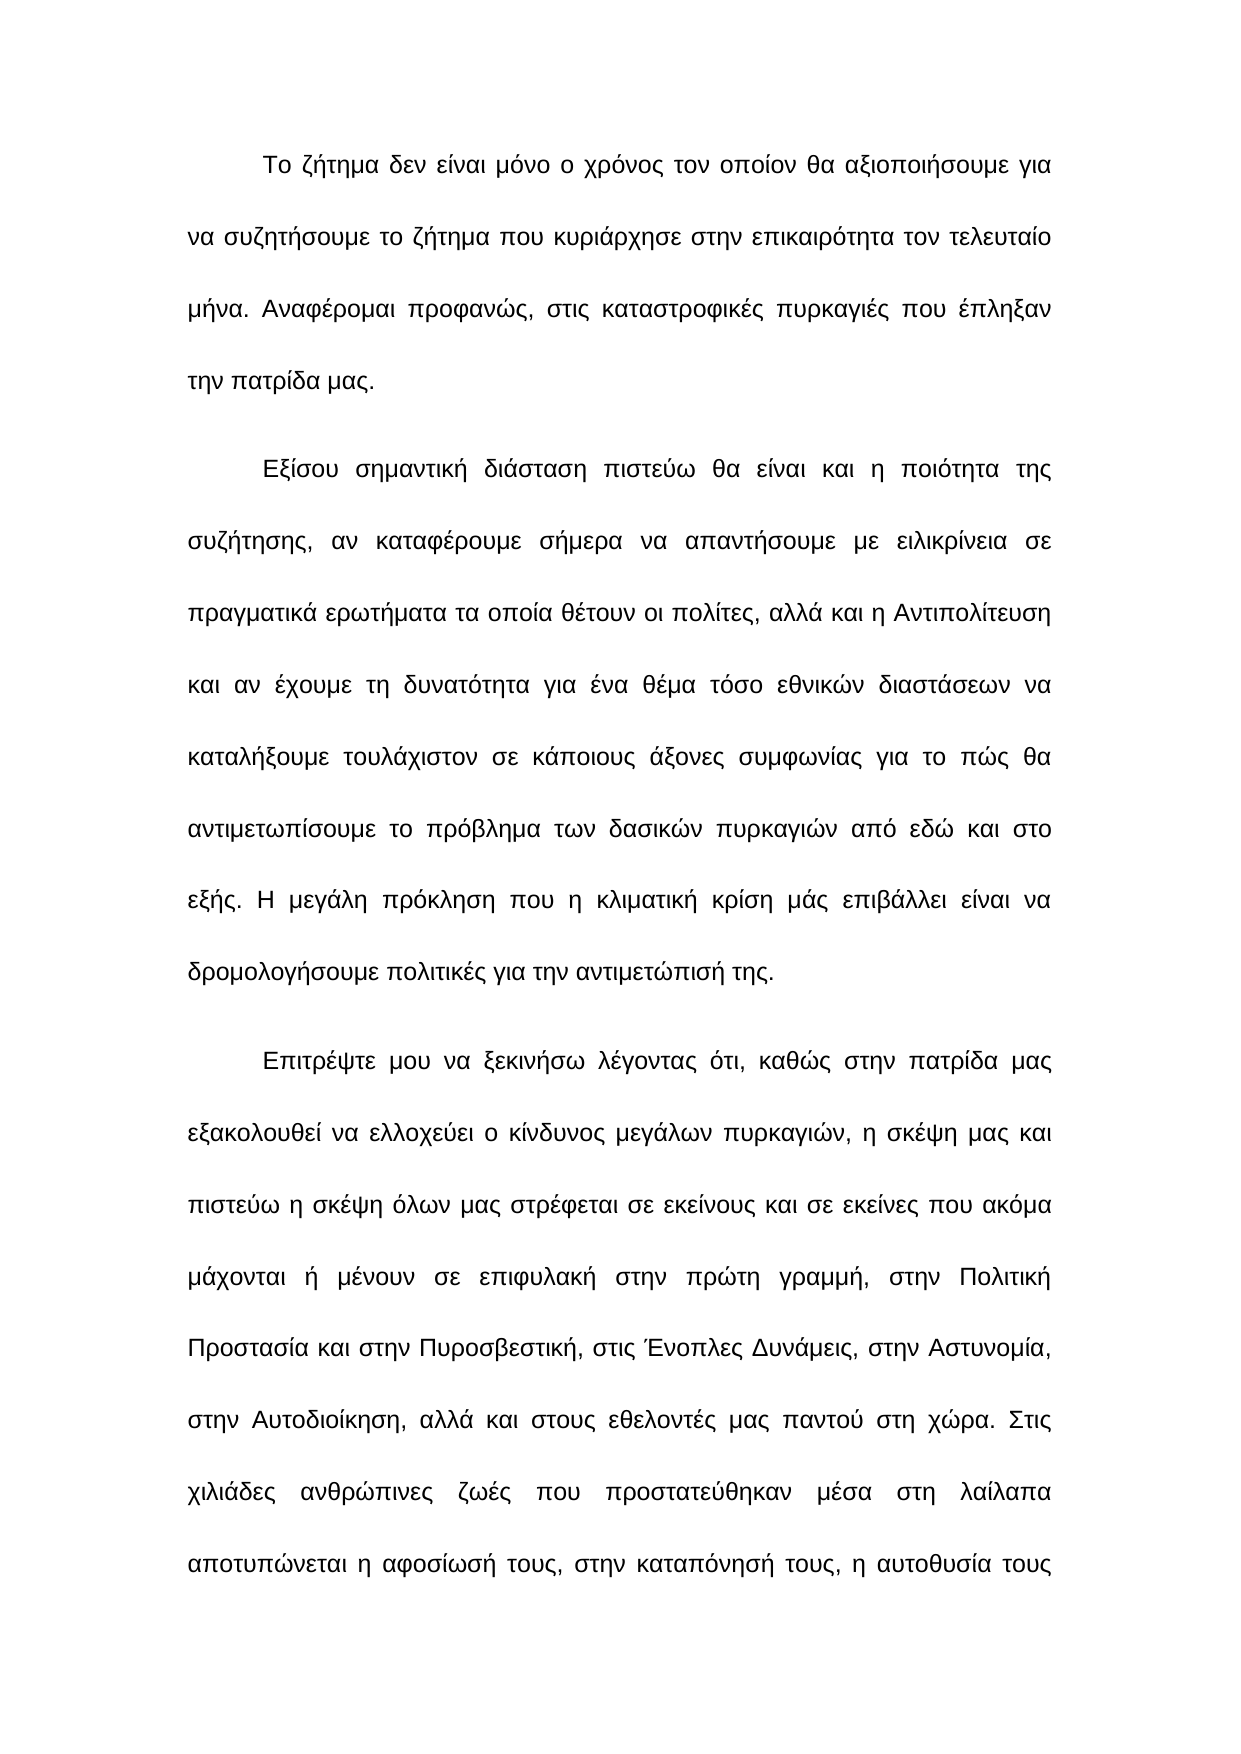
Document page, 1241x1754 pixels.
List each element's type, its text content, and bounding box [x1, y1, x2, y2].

text Εξίσου σημαντική διάσταση πιστεύω θα είναι και η ποιότητα της συζήτησης, αν καταφέρουμε σήμερα να απαντήσουμε με ειλικρίνεια σε πραγματικά ερωτήματα τα οποία θέτουν οι πολίτες, αλλά και η Αντιπολίτευση και αν έχουμε τη δυνατότητα για ένα θέμα τόσο εθνικών διαστάσεων να καταλήξουμε τουλάχιστον σε κάποιους άξονες συμφωνίας για το πώς θα αντιμετωπίσουμε το πρόβλημα των δασικών πυρκαγιών από εδώ και στο εξής. Η μεγάλη πρόκληση που η κλιματική κρίση μάς επιβάλλει είναι να δρομολογήσουμε πολιτικές για την αντιμετώπισή της. [187, 454, 1053, 986]
text Το ζήτημα δεν είναι μόνο ο χρόνος τον οποίον θα αξιοποιήσουμε για να συζητήσουμε το ζήτημα που κυριάρχησε στην επικαιρότητα τον τελευταίο μήνα. Αναφέρομαι προφανώς, στις καταστροφικές πυρκαγιές που έπληξαν την πατρίδα μας. [187, 150, 1053, 394]
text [187, 1046, 1053, 1578]
